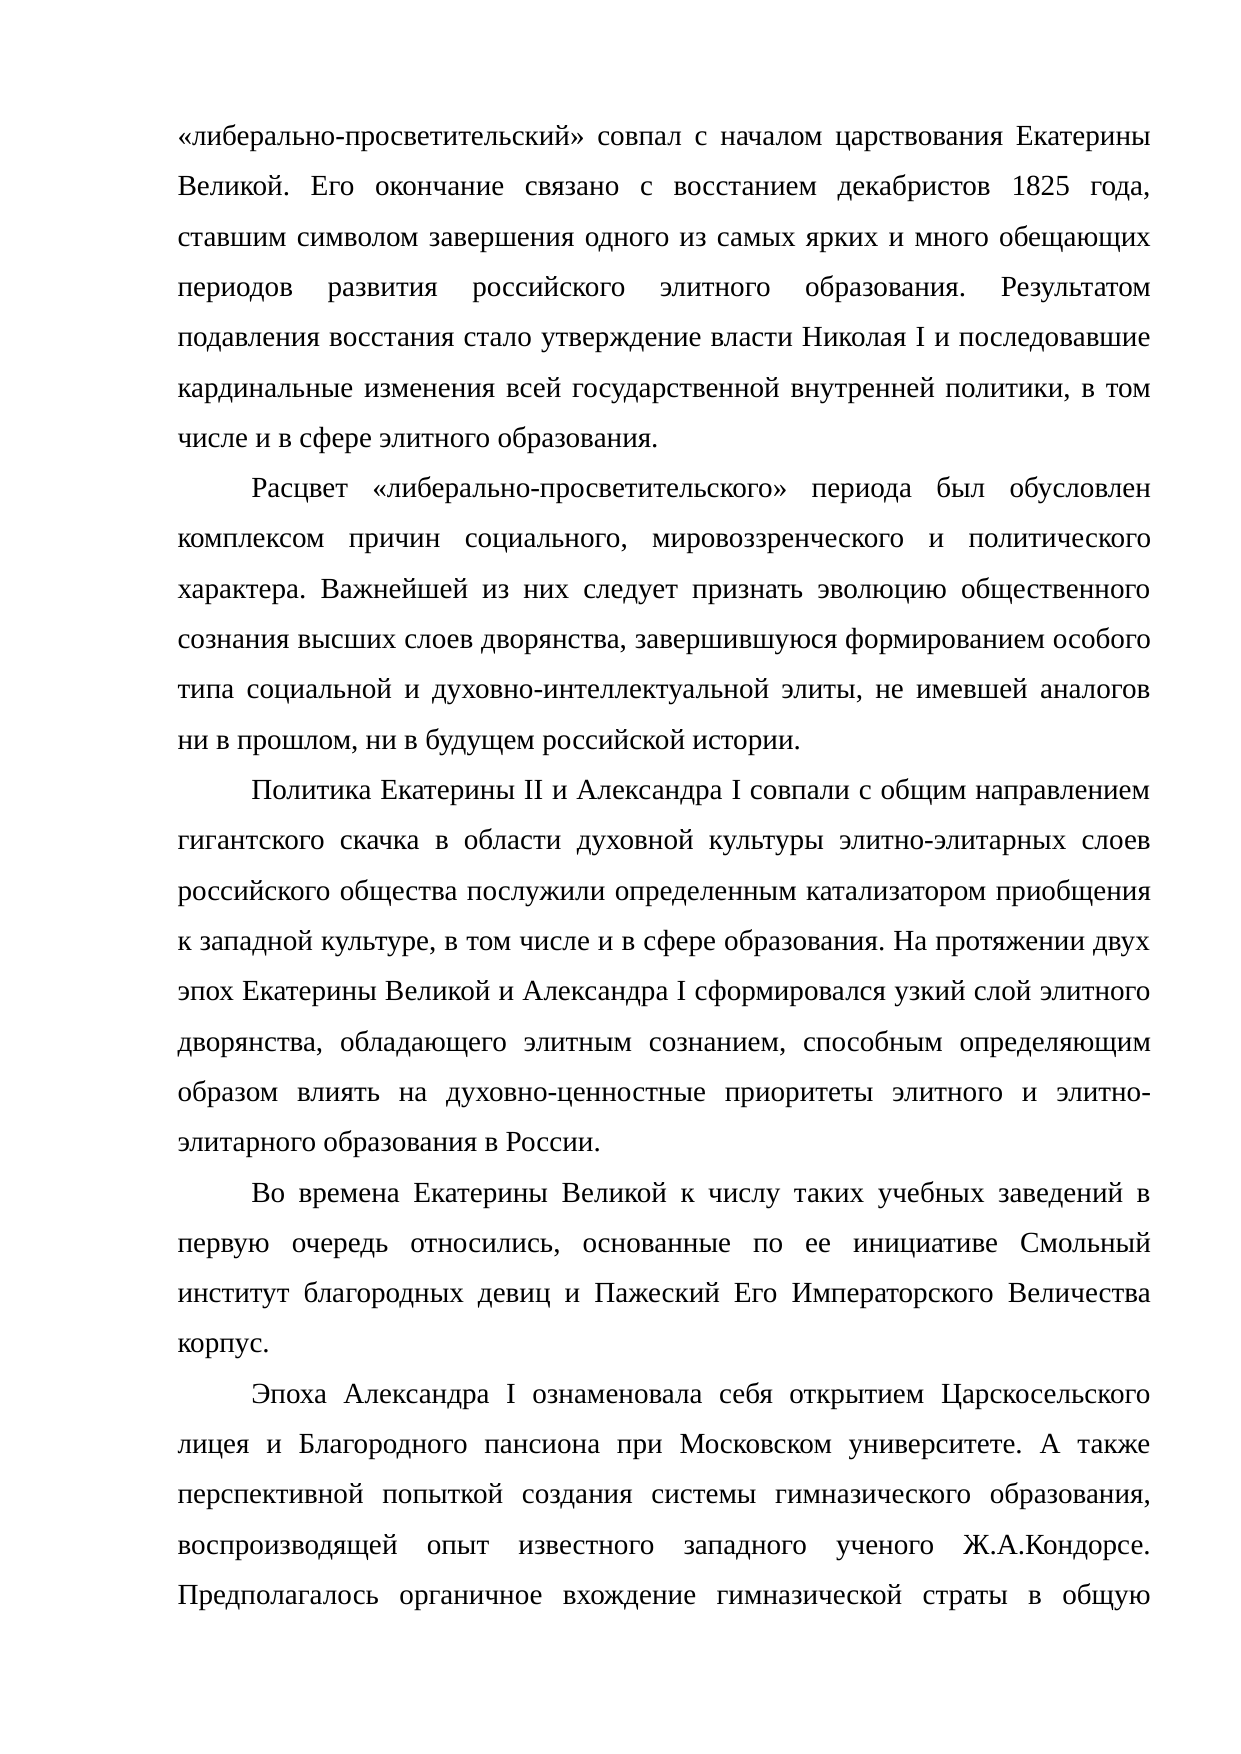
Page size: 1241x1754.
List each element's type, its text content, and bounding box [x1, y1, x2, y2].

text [177, 118, 1152, 453]
text Политика Екатерины II и Александра I совпали с общим направлением гигантского скачка в области духовной культуры элитно-элитарных слоев российского общества послужили определенным катализатором приобщения к западной культуре, в том числе и в сфере образования. На протяжении двух эпох Екатерины Великой и Александра I сформировался узкий слой элитного дворянства, обладающего элитным сознанием, способным определяющим образом влиять на духовно-ценностные приоритеты элитного и элитно-элитарного образования в России. [177, 772, 1152, 1158]
text Расцвет «либерально-просветительского» периода был обусловлен комплексом причин социального, мировоззренческого и политического характера. Важнейшей из них следует признать эволюцию общественного сознания высших слоев дворянства, завершившуюся формированием особого типа социальной и духовно-интеллектуальной элиты, не имевшей аналогов ни в прошлом, ни в будущем российской истории. [177, 470, 1152, 755]
text Во времена Екатерины Великой к числу таких учебных заведений в первую очередь относились, основанные по ее инициативе Смольный институт благородных девиц и Пажеский Его Императорского Величества корпус. [177, 1175, 1152, 1359]
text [177, 1376, 1152, 1611]
